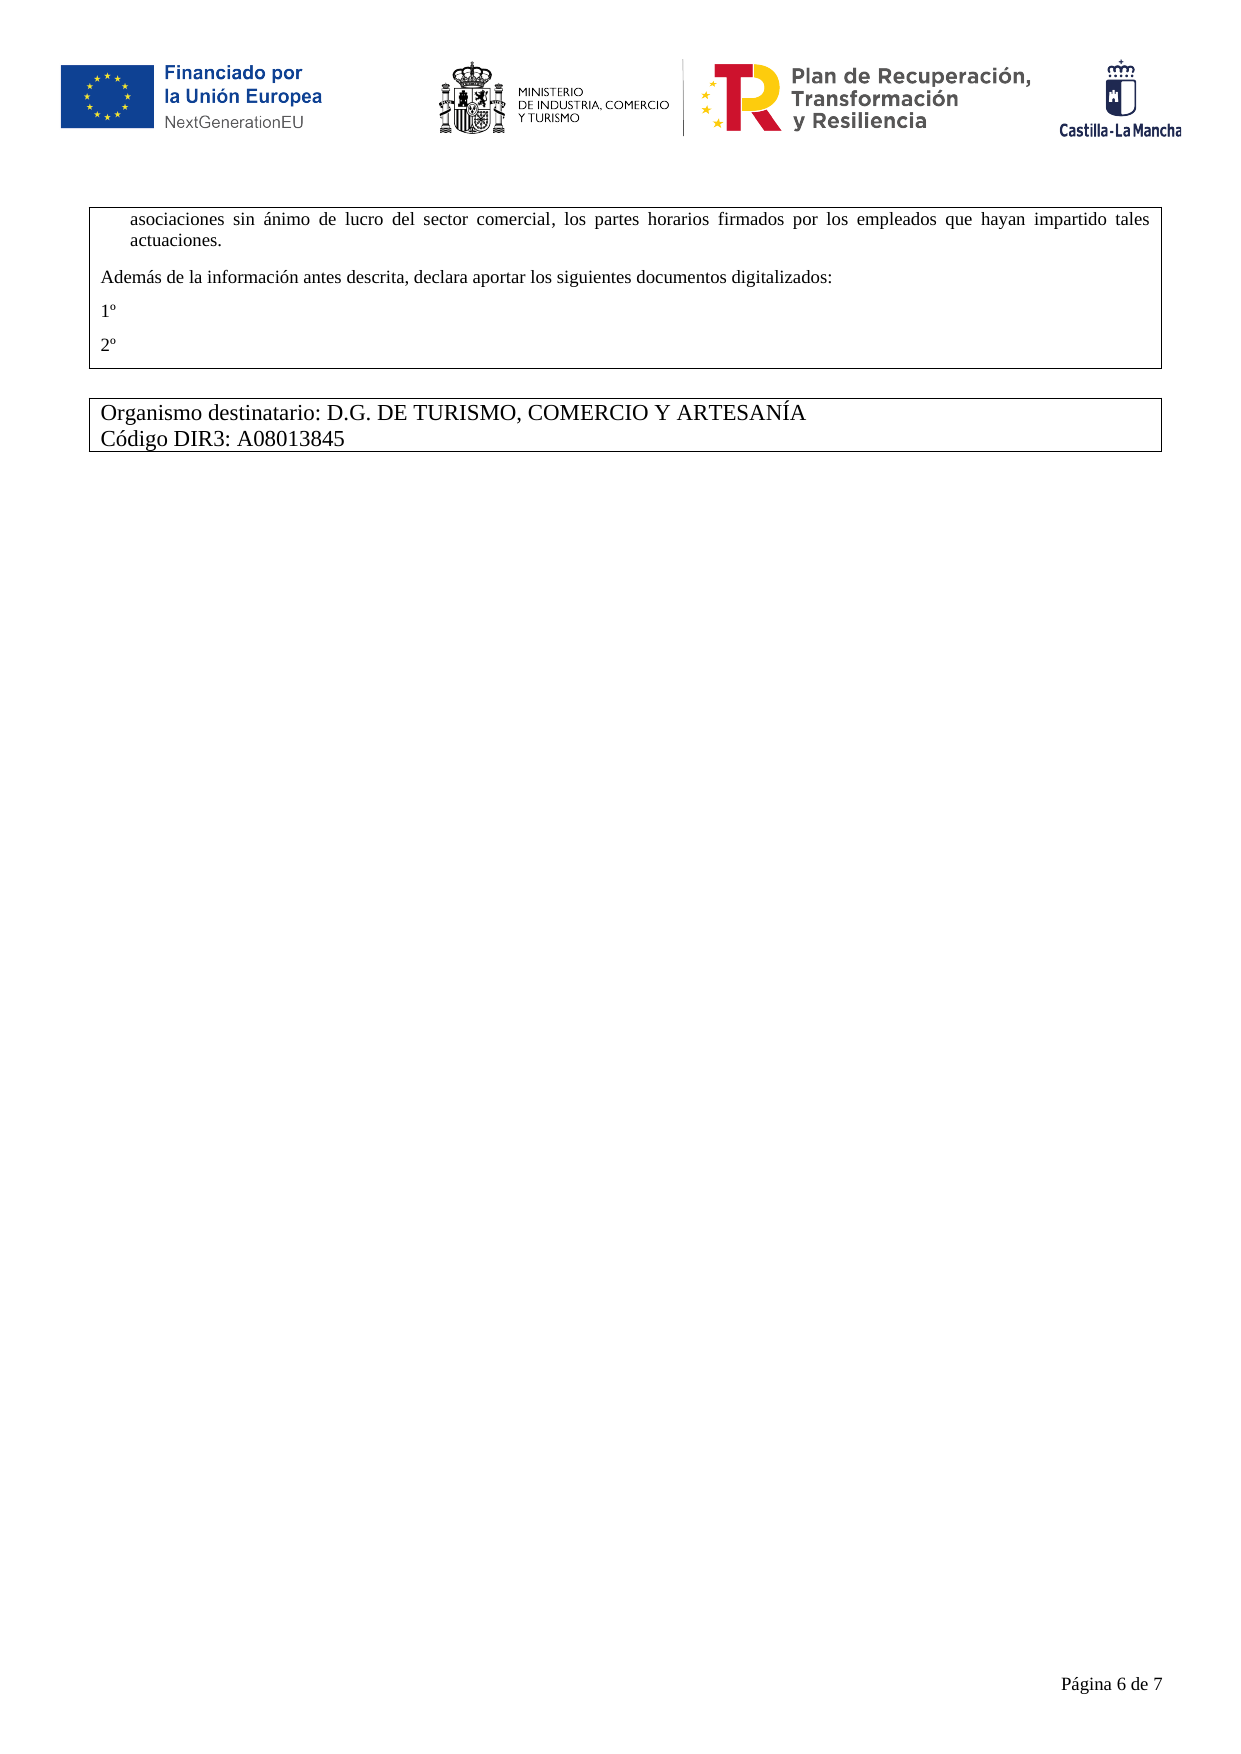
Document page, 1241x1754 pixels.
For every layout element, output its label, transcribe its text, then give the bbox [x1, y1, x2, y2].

table_header Organismo destinatario: D.G. DE TURISMO, COMERCIO Y ARTESANÍA Código DIR3: A08013845 [90, 399, 1161, 451]
picture [59, 59, 1182, 137]
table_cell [90, 208, 1161, 368]
